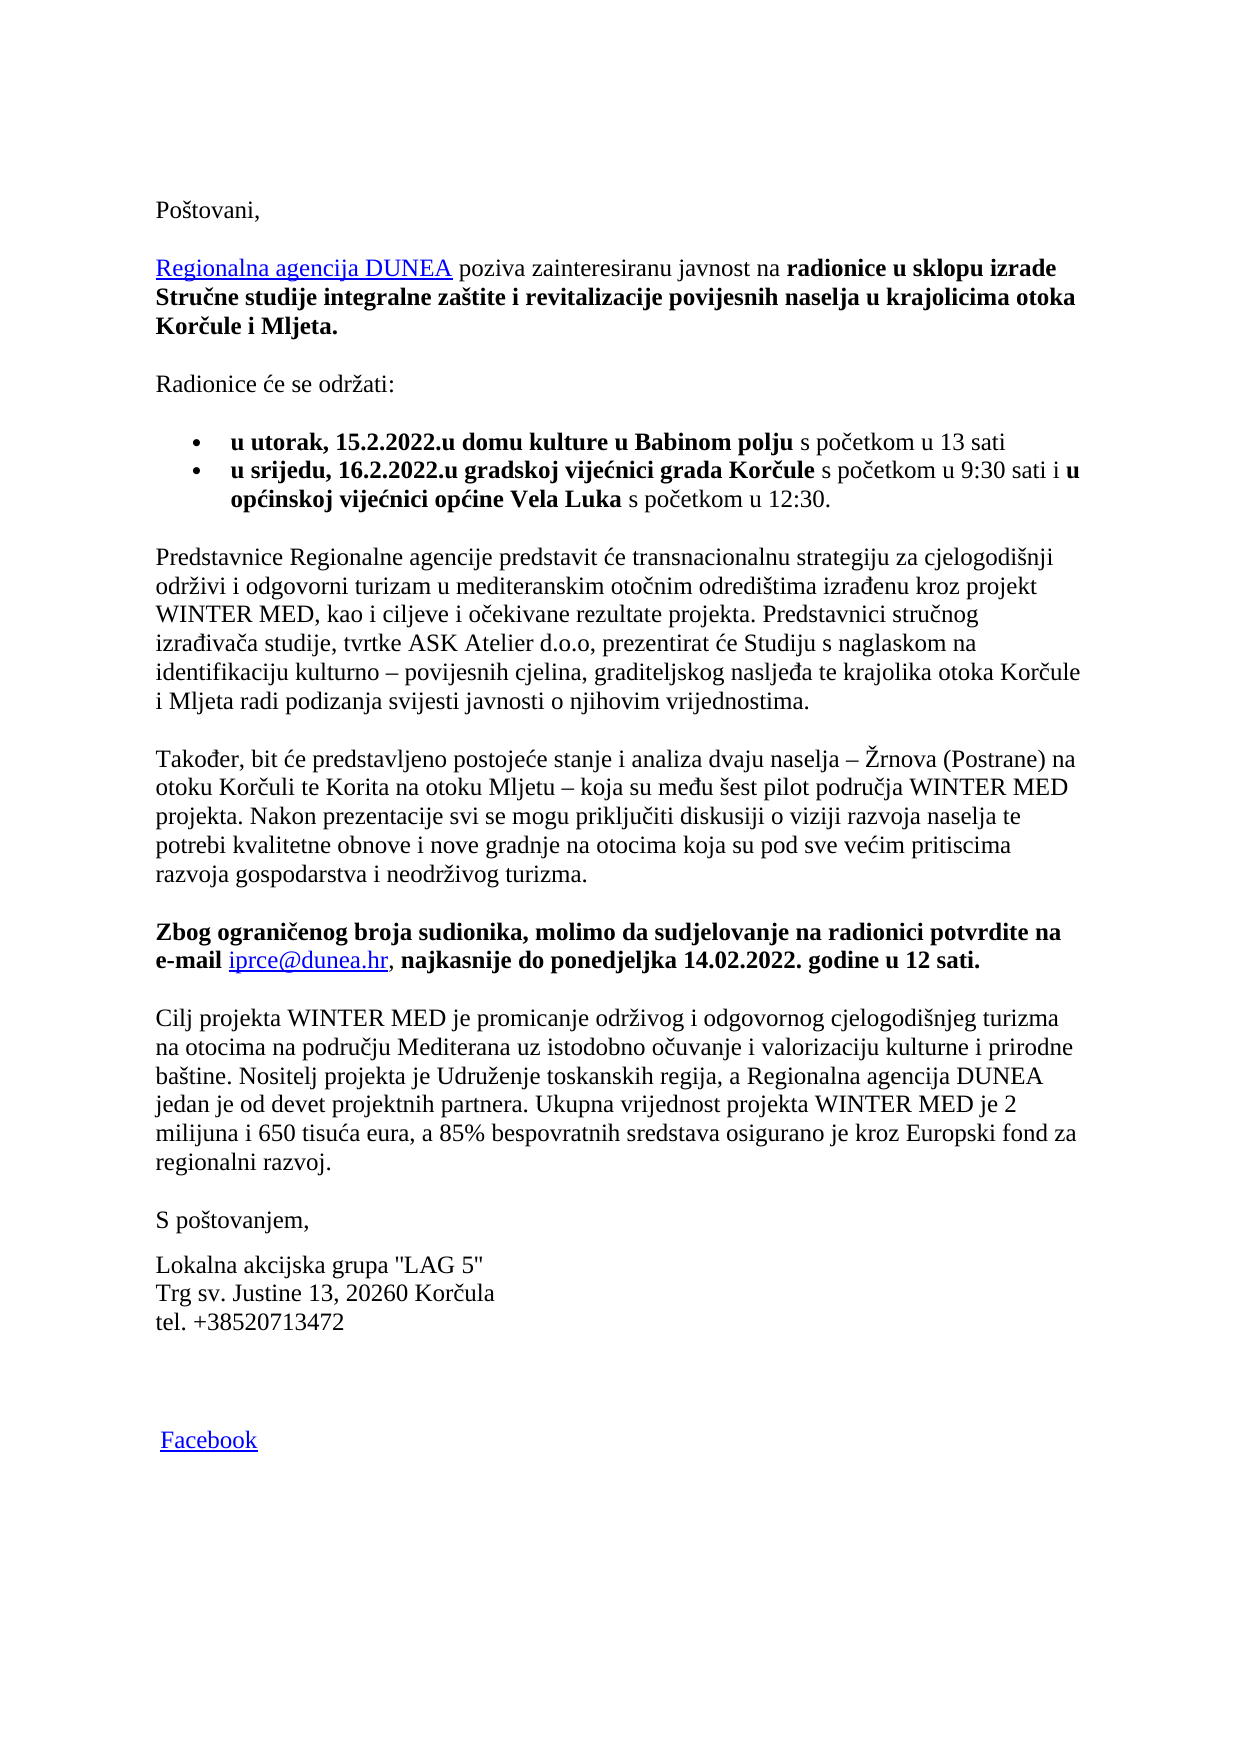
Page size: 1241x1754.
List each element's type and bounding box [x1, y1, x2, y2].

table_header [146, 148, 1091, 1550]
